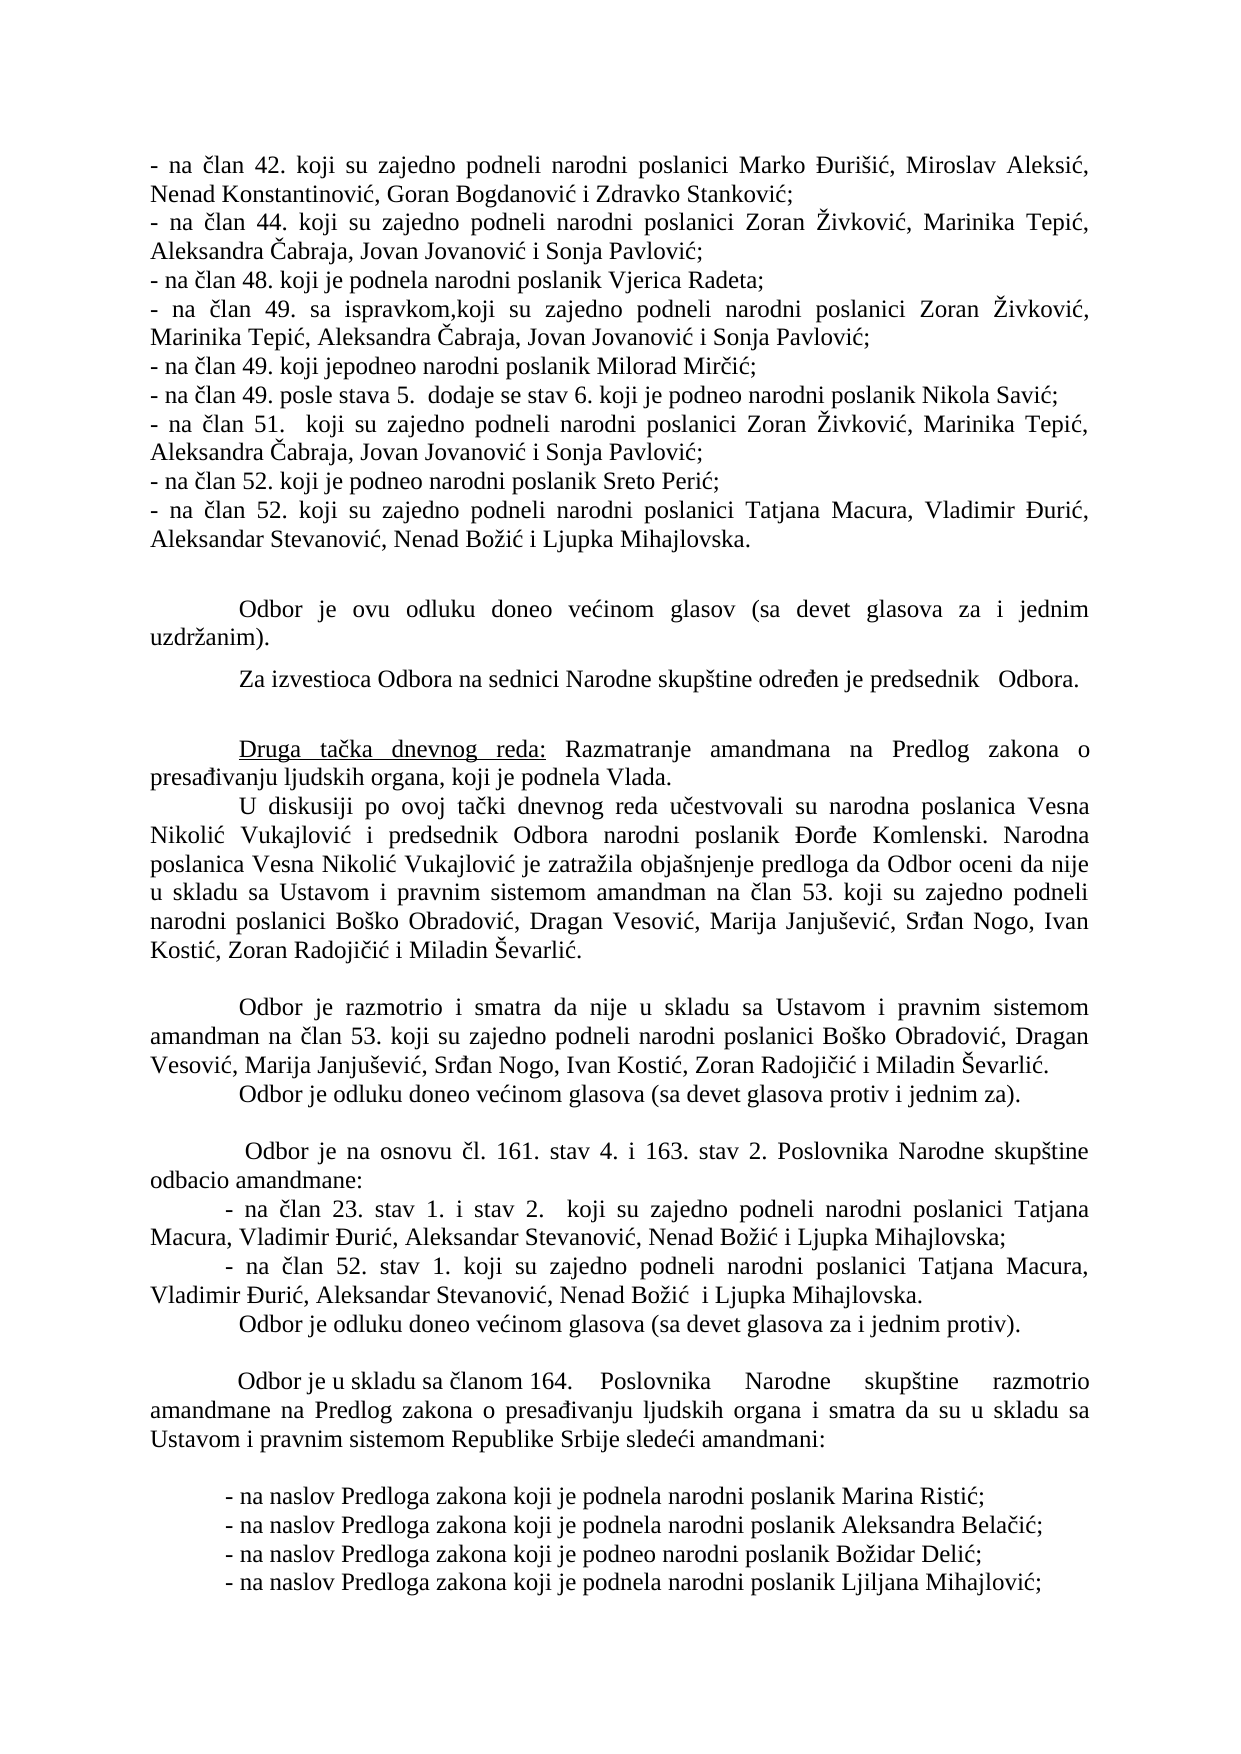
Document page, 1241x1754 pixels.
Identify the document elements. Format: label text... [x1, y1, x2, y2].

text Odbor je u skladu sa članom 164. Poslovnika Narodne skupštine razmotrio amandmane na Predlog zakona o presađivanju ljudskih organa i smatra da su u skladu sa Ustavom i pravnim sistemom Republike Srbije sledeći amandmani: [150, 1366, 1090, 1452]
text - na član 52. stav 1. koji su zajedno podneli narodni poslanici Tatjana Macura, Vladimir Đurić, Aleksandar Stevanović, Nenad Božić i Ljupka Mihajlovska. [150, 1251, 1090, 1309]
text Druga tačka dnevnog reda: Razmatranje amandmana na Predlog zakona o presađivanju ljudskih organa, koji je podnela Vlada. [150, 734, 1090, 791]
text - na član 52. koji je podneo narodni poslanik Sreto Perić; [150, 466, 1090, 495]
text Odbor je razmotrio i smatra da nije u skladu sa Ustavom i pravnim sistemom amandman na član 53. koji su zajedno podneli narodni poslanici Boško Obradović, Dragan Vesović, Marija Janjušević, Srđan Nogo, Ivan Kostić, Zoran Radojičić i Miladin Ševarlić. [150, 992, 1090, 1079]
text Odbor je odluku doneo većinom glasova (sa devet glasova za i jednim protiv). [150, 1309, 1090, 1337]
text - na naslov Predloga zakona koji je podneo narodni poslanik Božidar Delić; [150, 1539, 1090, 1567]
text Odbor je odluku doneo većinom glasova (sa devet glasova protiv i jednim za). [150, 1079, 1090, 1107]
text - na član 52. koji su zajedno podneli narodni poslanici Tatjana Macura, Vladimir Đurić, Aleksandar Stevanović, Nenad Božić i Ljupka Mihajlovska. [150, 495, 1090, 552]
text - na član 51. koji su zajedno podneli narodni poslanici Zoran Živković, Marinika Tepić, Aleksandra Čabraja, Jovan Jovanović i Sonja Pavlović; [150, 409, 1090, 466]
text - na član 44. koji su zajedno podneli narodni poslanici Zoran Živković, Marinika Tepić, Aleksandra Čabraja, Jovan Jovanović i Sonja Pavlović; [150, 207, 1090, 265]
text - na član 49. koji jepodneo narodni poslanik Milorad Mirčić; [150, 351, 1090, 380]
text Odbor je ovu odluku doneo većinom glasov (sa devet glasova za i jednim uzdržanim). [150, 594, 1090, 651]
text - na član 48. koji je podnela narodni poslanik Vjerica Radeta; [150, 265, 1090, 294]
text - na naslov Predloga zakona koji je podnela narodni poslanik Marina Ristić; [150, 1481, 1090, 1510]
text - na naslov Predloga zakona koji je podnela narodni poslanik Aleksandra Belačić; [150, 1510, 1090, 1539]
text Za izvestioca Odbora na sednici Narodne skupštine određen je predsednik Odbora. [150, 664, 1090, 692]
text - na naslov Predloga zakona koji je podnela narodni poslanik Ljiljana Mihajlović; [150, 1567, 1090, 1596]
text - na član 23. stav 1. i stav 2. koji su zajedno podneli narodni poslanici Tatjana Macura, Vladimir Đurić, Aleksandar Stevanović, Nenad Božić i Ljupka Mihajlovska; [150, 1194, 1090, 1251]
text U diskusiji po ovoj tački dnevnog reda učestvovali su narodna poslanica Vesna Nikolić Vukajlović i predsednik Odbora narodni poslanik Đorđe Komlenski. Narodna poslanica Vesna Nikolić Vukajlović je zatražila objašnjenje predloga da Odbor oceni da nije u skladu sa Ustavom i pravnim sistemom amandman na član 53. koji su zajedno podneli narodni poslanici Boško Obradović, Dragan Vesović, Marija Janjušević, Srđan Nogo, Ivan Kostić, Zoran Radojičić i Miladin Ševarlić. [150, 791, 1090, 964]
text - na član 49. posle stava 5. dodaje se stav 6. koji je podneo narodni poslanik Nikola Savić; [150, 380, 1090, 409]
text - na član 49. sa ispravkom,koji su zajedno podneli narodni poslanici Zoran Živković, Marinika Tepić, Aleksandra Čabraja, Jovan Jovanović i Sonja Pavlović; [150, 294, 1090, 351]
text - na član 42. koji su zajedno podneli narodni poslanici Marko Đurišić, Miroslav Aleksić, Nenad Konstantinović, Goran Bogdanović i Zdravko Stanković; [150, 150, 1090, 207]
text Odbor je na osnovu čl. 161. stav 4. i 163. stav 2. Poslovnika Narodne skupštine odbacio amandmane: [150, 1136, 1090, 1194]
